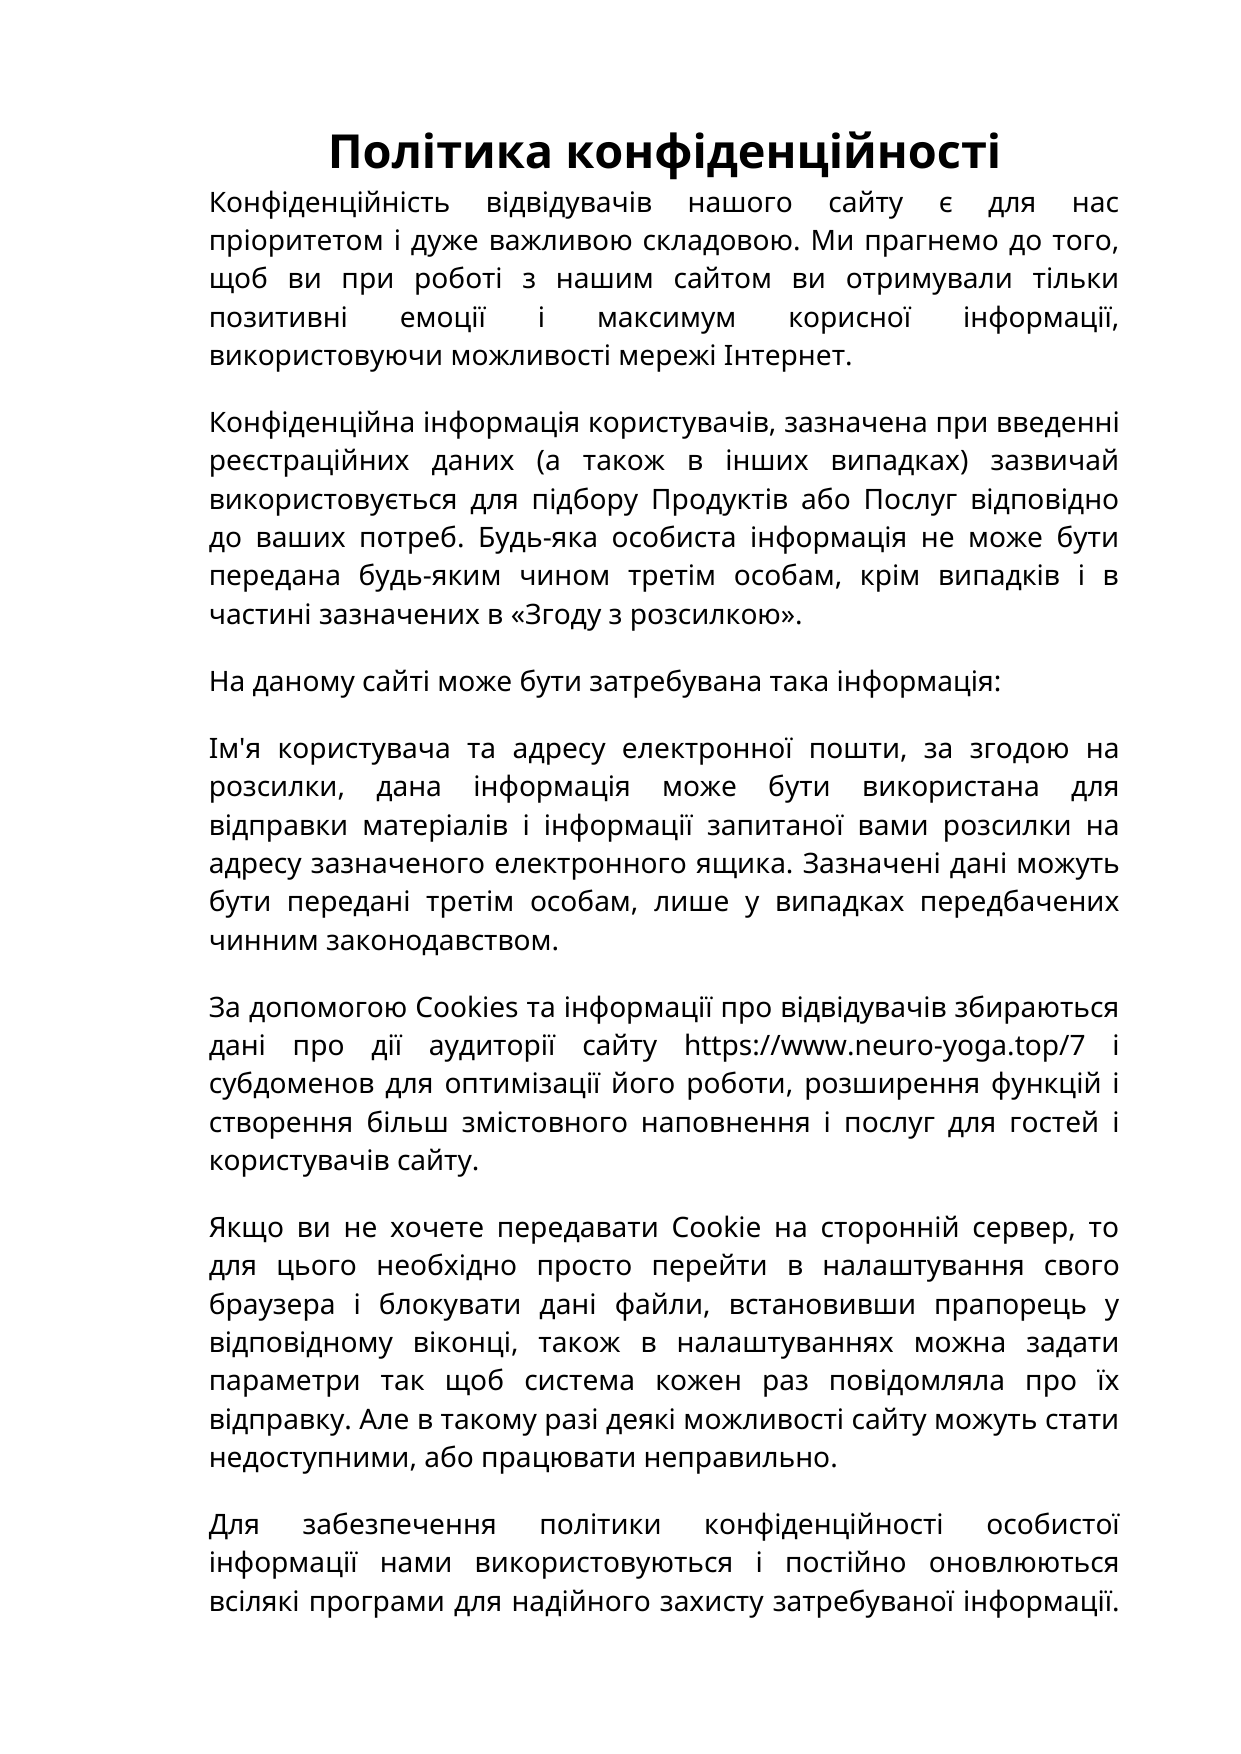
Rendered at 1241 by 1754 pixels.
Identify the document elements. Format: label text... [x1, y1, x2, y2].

text Якщо ви не хочете передавати Cookie на сторонній сервер, то для цього необхідно просто перейти в налаштування свого браузера і блокувати дані файли, встановивши прапорець у відповідному віконці, також в налаштуваннях можна задати параметри так щоб система кожен раз повідомляла про їх відправку. Але в такому разі деякі можливості сайту можуть стати недоступними, або працювати неправильно. [208, 1207, 1120, 1476]
text Політика конфіденційності [208, 118, 1120, 182]
text Конфіденційність відвідувачів нашого сайту є для нас пріоритетом і дуже важливою складовою. Ми прагнемо до того, щоб ви при роботі з нашим сайтом ви отримували тільки позитивні емоції і максимум корисної інформації, використовуючи можливості мережі Інтернет. [208, 182, 1120, 374]
text Ім'я користувача та адресу електронної пошти, за згодою на розсилки, дана інформація може бути використана для відправки матеріалів і інформації запитаної вами розсилки на адресу зазначеного електронного ящика. Зазначені дані можуть бути передані третім особам, лише у випадках передбачених чинним законодавством. [208, 728, 1120, 958]
text За допомогою Cookies та інформації про відвідувачів збираються дані про дії аудиторії сайту https://www.neuro-yoga.top/7 і субдоменов для оптимізації його роботи, розширення функцій і створення більш змістовного наповнення і послуг для гостей і користувачів сайту. [208, 987, 1120, 1179]
text Конфіденційна інформація користувачів, зазначена при введенні реєстраційних даних (а також в інших випадках) зазвичай використовується для підбору Продуктів або Послуг відповідно до ваших потреб. Будь-яка особиста інформація не може бути передана будь-яким чином третім особам, крім випадків і в частині зазначених в «Згоду з розсилкою». [208, 402, 1120, 632]
text На даному сайті може бути затребувана така інформація: [208, 661, 1120, 699]
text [208, 1504, 1120, 1619]
